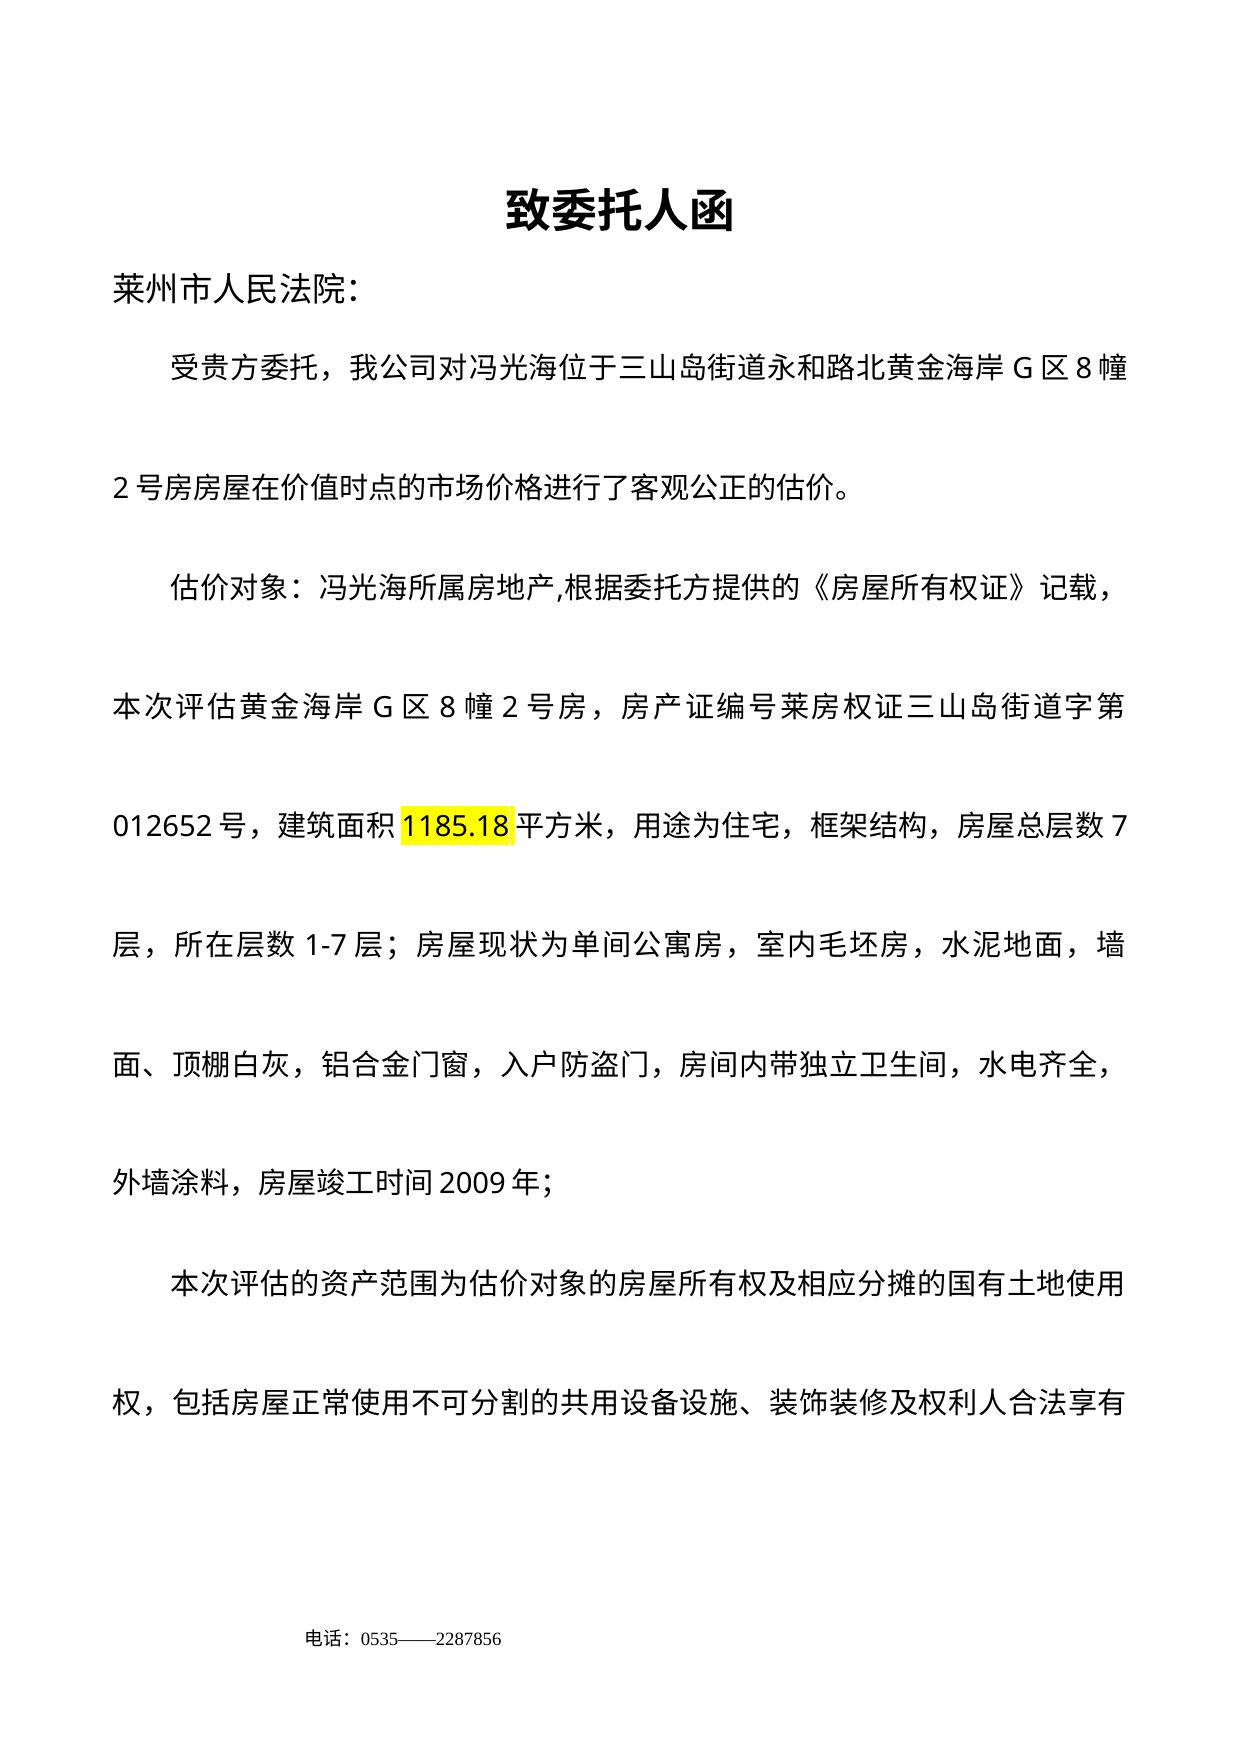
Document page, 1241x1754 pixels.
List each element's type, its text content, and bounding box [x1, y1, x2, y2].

text 受贵方委托，我公司对冯光海位于三山岛街道永和路北黄金海岸G区8幢2号房房屋在价值时点的市场价格进行了客观公正的估价。 [112, 327, 1128, 525]
text 估价对象：冯光海所属房地产,根据委托方提供的《房屋所有权证》记载，本次评估黄金海岸G区8幢2号房，房产证编号莱房权证三山岛街道字第012652号，建筑面积1185.18平方米，用途为住宅，框架结构，房屋总层数7层，所在层数1-7层；房屋现状为单间公寓房，室内毛坯房，水泥地面，墙面、顶棚白灰，铝合金门窗，入户防盗门，房间内带独立卫生间，水电齐全，外墙涂料，房屋竣工时间2009年； [112, 546, 1128, 1221]
text 莱州市人民法院： [112, 247, 1128, 327]
text 致委托人函 [112, 168, 1128, 247]
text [112, 1242, 1128, 1441]
